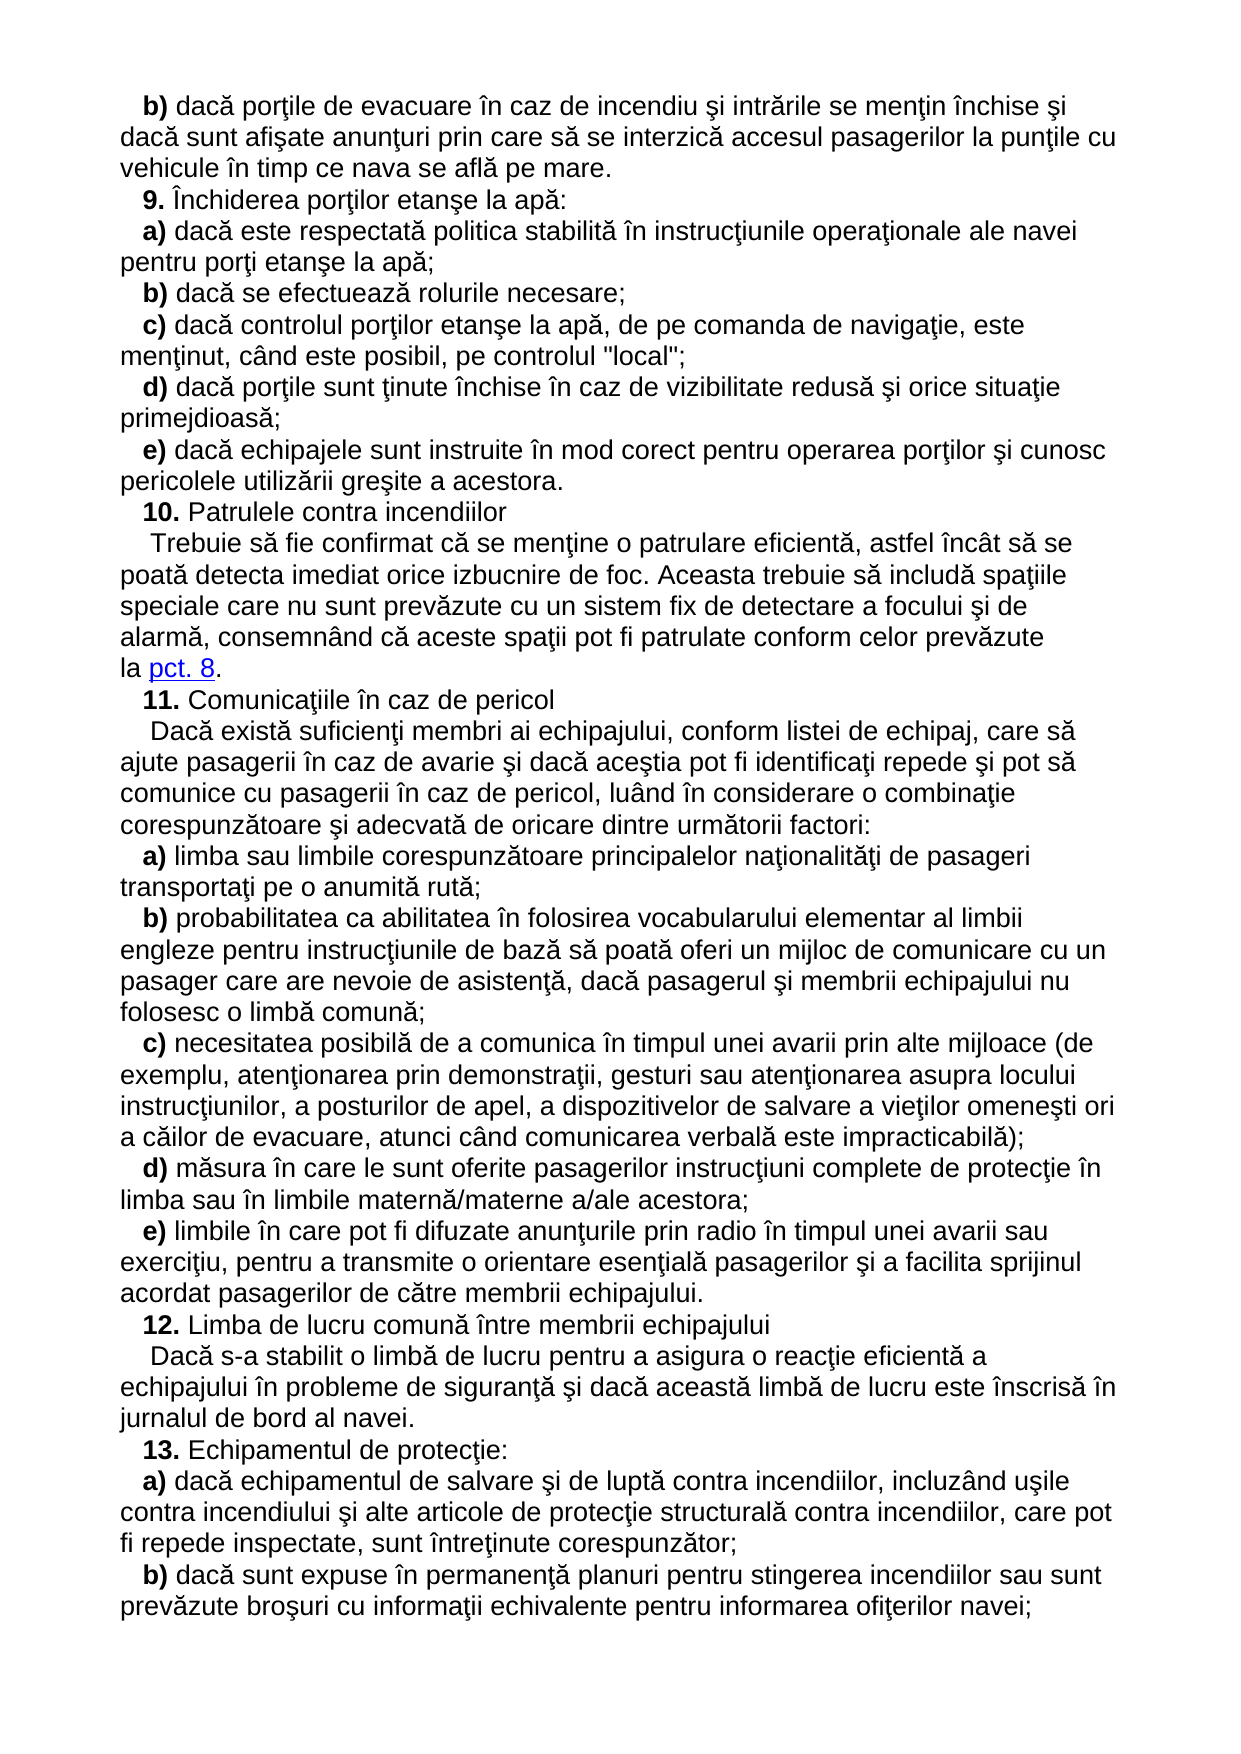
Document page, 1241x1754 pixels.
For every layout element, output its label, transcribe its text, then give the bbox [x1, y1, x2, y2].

text b) dacă se efectuează rolurile necesare; [120, 277, 1120, 309]
text 9. Închiderea porţilor etanşe la apă: [120, 184, 1120, 215]
text Dacă există suficienţi membri ai echipajului, conform listei de echipaj, care să ajute pasagerii în caz de avarie şi dacă aceştia pot fi identificaţi repede şi pot să comunice cu pasagerii în caz de pericol, luând în considerare o combinaţie corespunzătoare şi adecvată de oricare dintre următorii factori: [120, 715, 1120, 840]
text 11. Comunicaţiile în caz de pericol [120, 684, 1120, 715]
text e) limbile în care pot fi difuzate anunţurile prin radio în timpul unei avarii sau exerciţiu, pentru a transmite o orientare esenţială pasagerilor şi a facilita sprijinul acordat pasagerilor de către membrii echipajului. [120, 1215, 1120, 1309]
text b) dacă porţile de evacuare în caz de incendiu şi intrările se menţin închise şi dacă sunt afişate anunţuri prin care să se interzică accesul pasagerilor la punţile cu vehicule în timp ce nava se află pe mare. [120, 90, 1120, 184]
text Dacă s-a stabilit o limbă de lucru pentru a asigura o reacţie eficientă a echipajului în probleme de siguranţă şi dacă această limbă de lucru este înscrisă în jurnalul de bord al navei. [120, 1340, 1120, 1434]
text 10. Patrulele contra incendiilor [120, 496, 1120, 527]
text a) dacă echipamentul de salvare şi de luptă contra incendiilor, incluzând uşile contra incendiului şi alte articole de protecţie structurală contra incendiilor, care pot fi repede inspectate, sunt întreţinute corespunzător; [120, 1465, 1120, 1559]
text d) dacă porţile sunt ţinute închise în caz de vizibilitate redusă şi orice situaţie primejdioasă; [120, 371, 1120, 434]
text e) dacă echipajele sunt instruite în mod corect pentru operarea porţilor şi cunosc pericolele utilizării greşite a acestora. [120, 434, 1120, 496]
text c) dacă controlul porţilor etanşe la apă, de pe comanda de navigaţie, este menţinut, când este posibil, pe controlul "local"; [120, 309, 1120, 371]
text b) probabilitatea ca abilitatea în folosirea vocabularului elementar al limbii engleze pentru instrucţiunile de bază să poată oferi un mijloc de comunicare cu un pasager care are nevoie de asistenţă, dacă pasagerul şi membrii echipajului nu folosesc o limbă comună; [120, 902, 1120, 1027]
text b) dacă sunt expuse în permanenţă planuri pentru stingerea incendiilor sau sunt prevăzute broşuri cu informaţii echivalente pentru informarea ofiţerilor navei; [120, 1559, 1120, 1621]
text c) necesitatea posibilă de a comunica în timpul unei avarii prin alte mijloace (de exemplu, atenţionarea prin demonstraţii, gesturi sau atenţionarea asupra locului instrucţiunilor, a posturilor de apel, a dispozitivelor de salvare a vieţilor omeneşti ori a căilor de evacuare, atunci când comunicarea verbală este impracticabilă); [120, 1027, 1120, 1152]
text a) limba sau limbile corespunzătoare principalelor naţionalităţi de pasageri transportaţi pe o anumită rută; [120, 840, 1120, 902]
text Trebuie să fie confirmat că se menţine o patrulare eficientă, astfel încât să se poată detecta imediat orice izbucnire de foc. Aceasta trebuie să includă spaţiile speciale care nu sunt prevăzute cu un sistem fix de detectare a focului şi de alarmă, consemnând că aceste spaţii pot fi patrulate conform celor prevăzute la pct. 8. [120, 527, 1120, 684]
text d) măsura în care le sunt oferite pasagerilor instrucţiuni complete de protecţie în limba sau în limbile maternă/materne a/ale acestora; [120, 1152, 1120, 1215]
text 12. Limba de lucru comună între membrii echipajului [120, 1309, 1120, 1340]
text 13. Echipamentul de protecţie: [120, 1434, 1120, 1465]
text a) dacă este respectată politica stabilită în instrucţiunile operaţionale ale navei pentru porţi etanşe la apă; [120, 215, 1120, 277]
